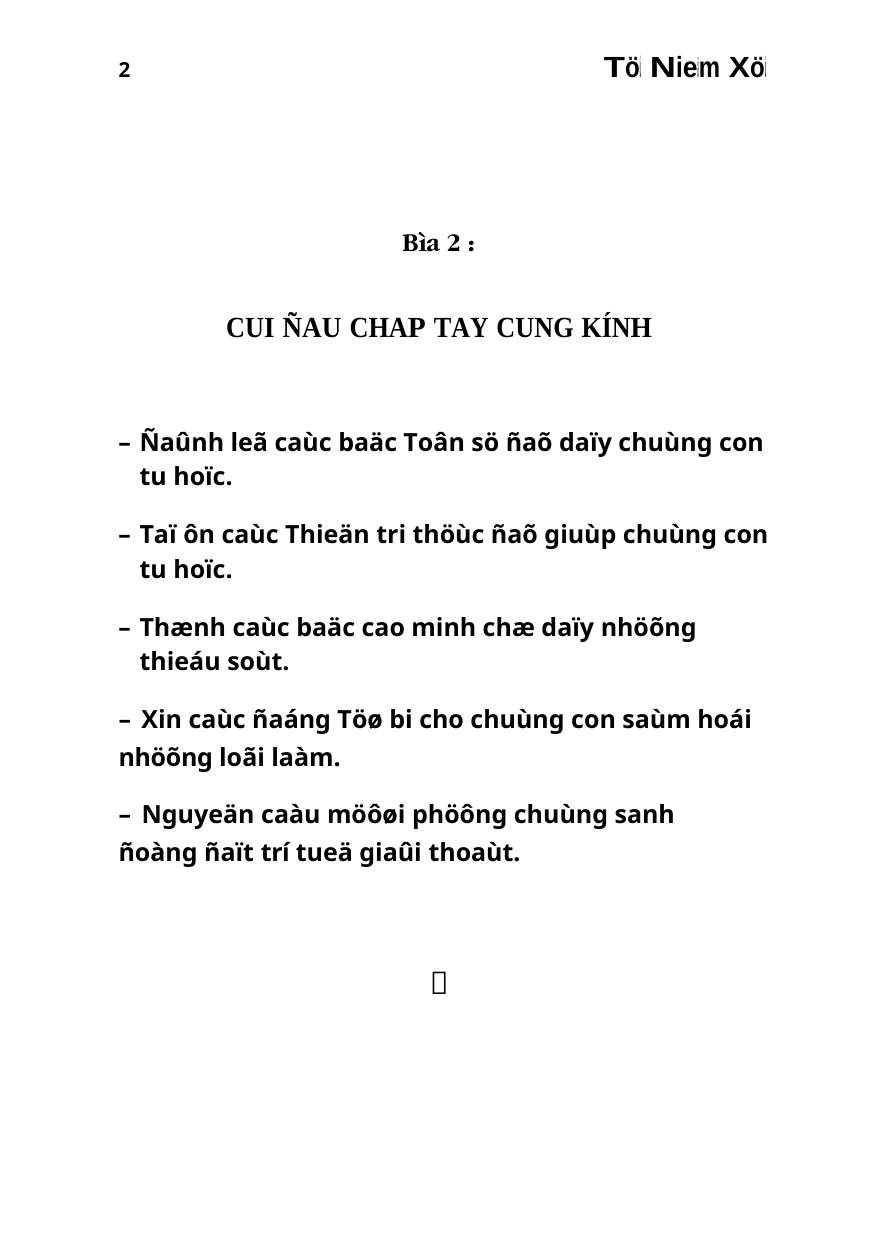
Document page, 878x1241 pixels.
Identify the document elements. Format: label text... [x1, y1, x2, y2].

list Xin caùc ñaáng Töø bi cho chuùng con saùm hoái nhöõng loãi laàm. [118, 702, 759, 773]
list Ñaûnh leã caùc baäc Toân sö ñaõ daïy chuùng con tu hoïc. [118, 425, 779, 493]
text  [106, 961, 772, 1003]
text 2 Töù Nieäm Xöù [118, 50, 779, 84]
picture [402, 223, 485, 257]
list Taï ôn caùc Thieän tri thöùc ñaõ giuùp chuùng con tu hoïc. [118, 517, 779, 585]
list Thænh caùc baäc cao minh chæ daïy nhöõng thieáu soùt. [118, 609, 779, 678]
list Nguyeän caàu möôøi phöông chuùng sanh ñoàng ñaït trí tueä giaûi thoaùt. [118, 797, 759, 868]
text CUÙI ÑAÀU CHAÉP TAY CUNG KÍNH [195, 310, 683, 343]
